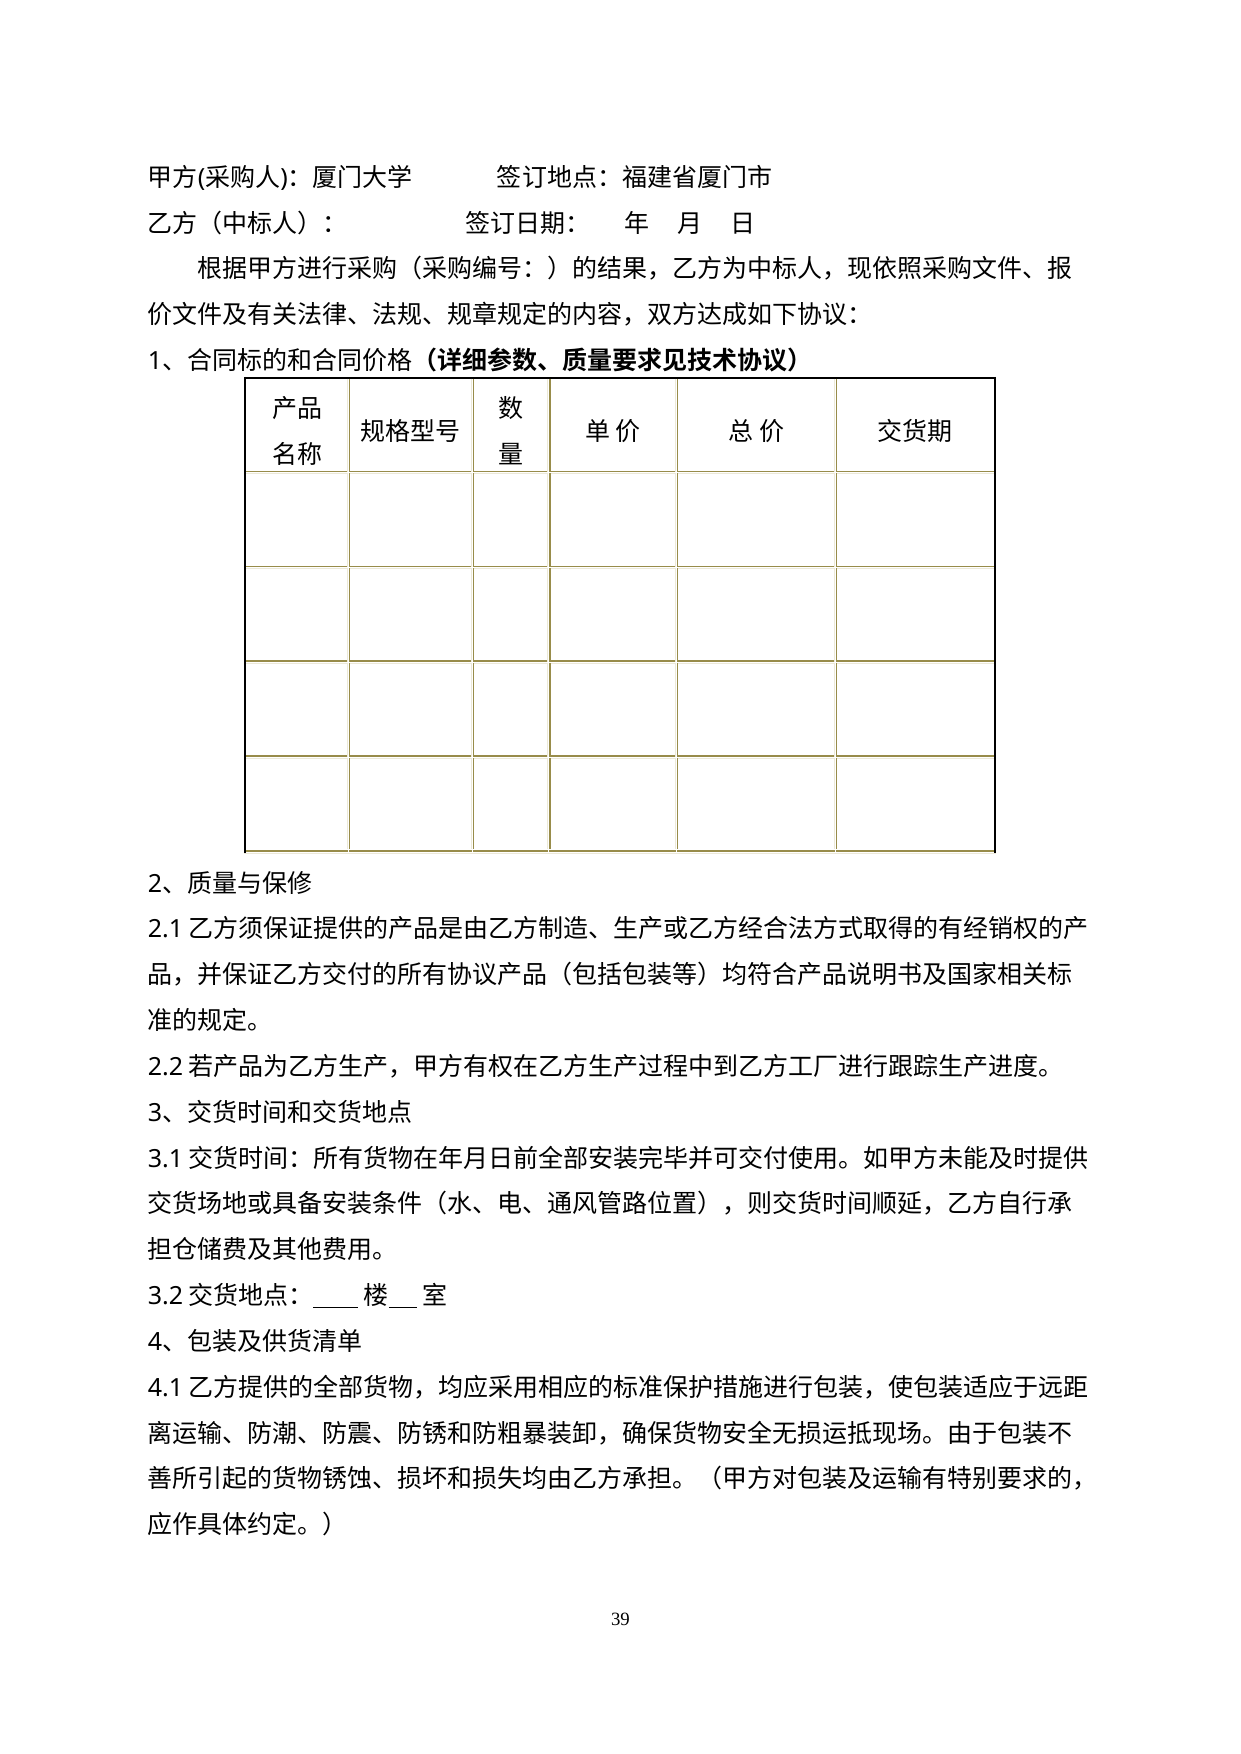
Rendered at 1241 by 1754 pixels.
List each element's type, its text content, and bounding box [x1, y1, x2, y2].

text 2、质量与保修 [148, 853, 1092, 899]
table_cell [246, 569, 347, 660]
text 2.2若产品为乙方生产，甲方有权在乙方生产过程中到乙方工厂进行跟踪生产进度。 [148, 1037, 1092, 1083]
table_header 产品 名称 [246, 379, 347, 471]
text 乙方（中标人）： 签订日期： 年 月 日 [148, 193, 1092, 239]
text 甲方(采购人)：厦门大学 签订地点：福建省厦门市 [148, 148, 1092, 193]
text 4、包装及供货清单 [148, 1312, 1092, 1358]
table_cell [549, 759, 677, 850]
table_cell [678, 474, 834, 566]
table_header 规格型号 [350, 379, 471, 471]
table_cell [350, 569, 471, 660]
table_cell [246, 474, 347, 566]
text 3、交货时间和交货地点 [148, 1083, 1092, 1128]
table_cell [677, 759, 836, 850]
table_cell [551, 474, 675, 566]
table_cell [474, 474, 547, 566]
text 3.1交货时间：所有货物在年月日前全部安装完毕并可交付使用。如甲方未能及时提供交货场地或具备安装条件（水、电、通风管路位置），则交货时间顺延，乙方自行承担仓储费及其他费用。 [148, 1128, 1092, 1266]
table_cell [350, 474, 471, 566]
text 4.1乙方提供的全部货物，均应采用相应的标准保护措施进行包装，使包装适应于远距离运输、防潮、防震、防锈和防粗暴装卸，确保货物安全无损运抵现场。由于包装不善所引起的货物锈蚀、损坏和损失均由乙方承担。（甲方对包装及运输有特别要求的，应作具体约定。） [148, 1358, 1092, 1541]
table_header 数 量 [474, 379, 547, 471]
table_cell [473, 755, 549, 850]
table_cell [246, 759, 349, 850]
table_header 单 价 [551, 379, 675, 471]
table_header 交货期 [837, 379, 994, 471]
table_cell [837, 569, 994, 660]
text 2.1乙方须保证提供的产品是由乙方制造、生产或乙方经合法方式取得的有经销权的产品，并保证乙方交付的所有协议产品（包括包装等）均符合产品说明书及国家相关标准的规定。 [148, 899, 1092, 1037]
table_cell [678, 664, 834, 755]
table_header 总 价 [678, 379, 834, 471]
table_cell [246, 664, 347, 755]
table_cell [837, 664, 994, 755]
table_cell [678, 569, 834, 660]
table_cell [474, 664, 547, 755]
table_cell [350, 664, 471, 755]
table_cell [837, 474, 994, 566]
table_cell [551, 664, 675, 755]
text 根据甲方进行采购（采购编号：）的结果，乙方为中标人，现依照采购文件、报价文件及有关法律、法规、规章规定的内容，双方达成如下协议： [148, 239, 1092, 331]
text 1、合同标的和合同价格（详细参数、质量要求见技术协议） [148, 331, 1092, 377]
table_cell [836, 759, 994, 850]
table_cell [349, 759, 472, 850]
text 3.2交货地点： 楼 室 [148, 1266, 1092, 1312]
table_cell [474, 569, 547, 660]
table_cell [551, 569, 675, 660]
